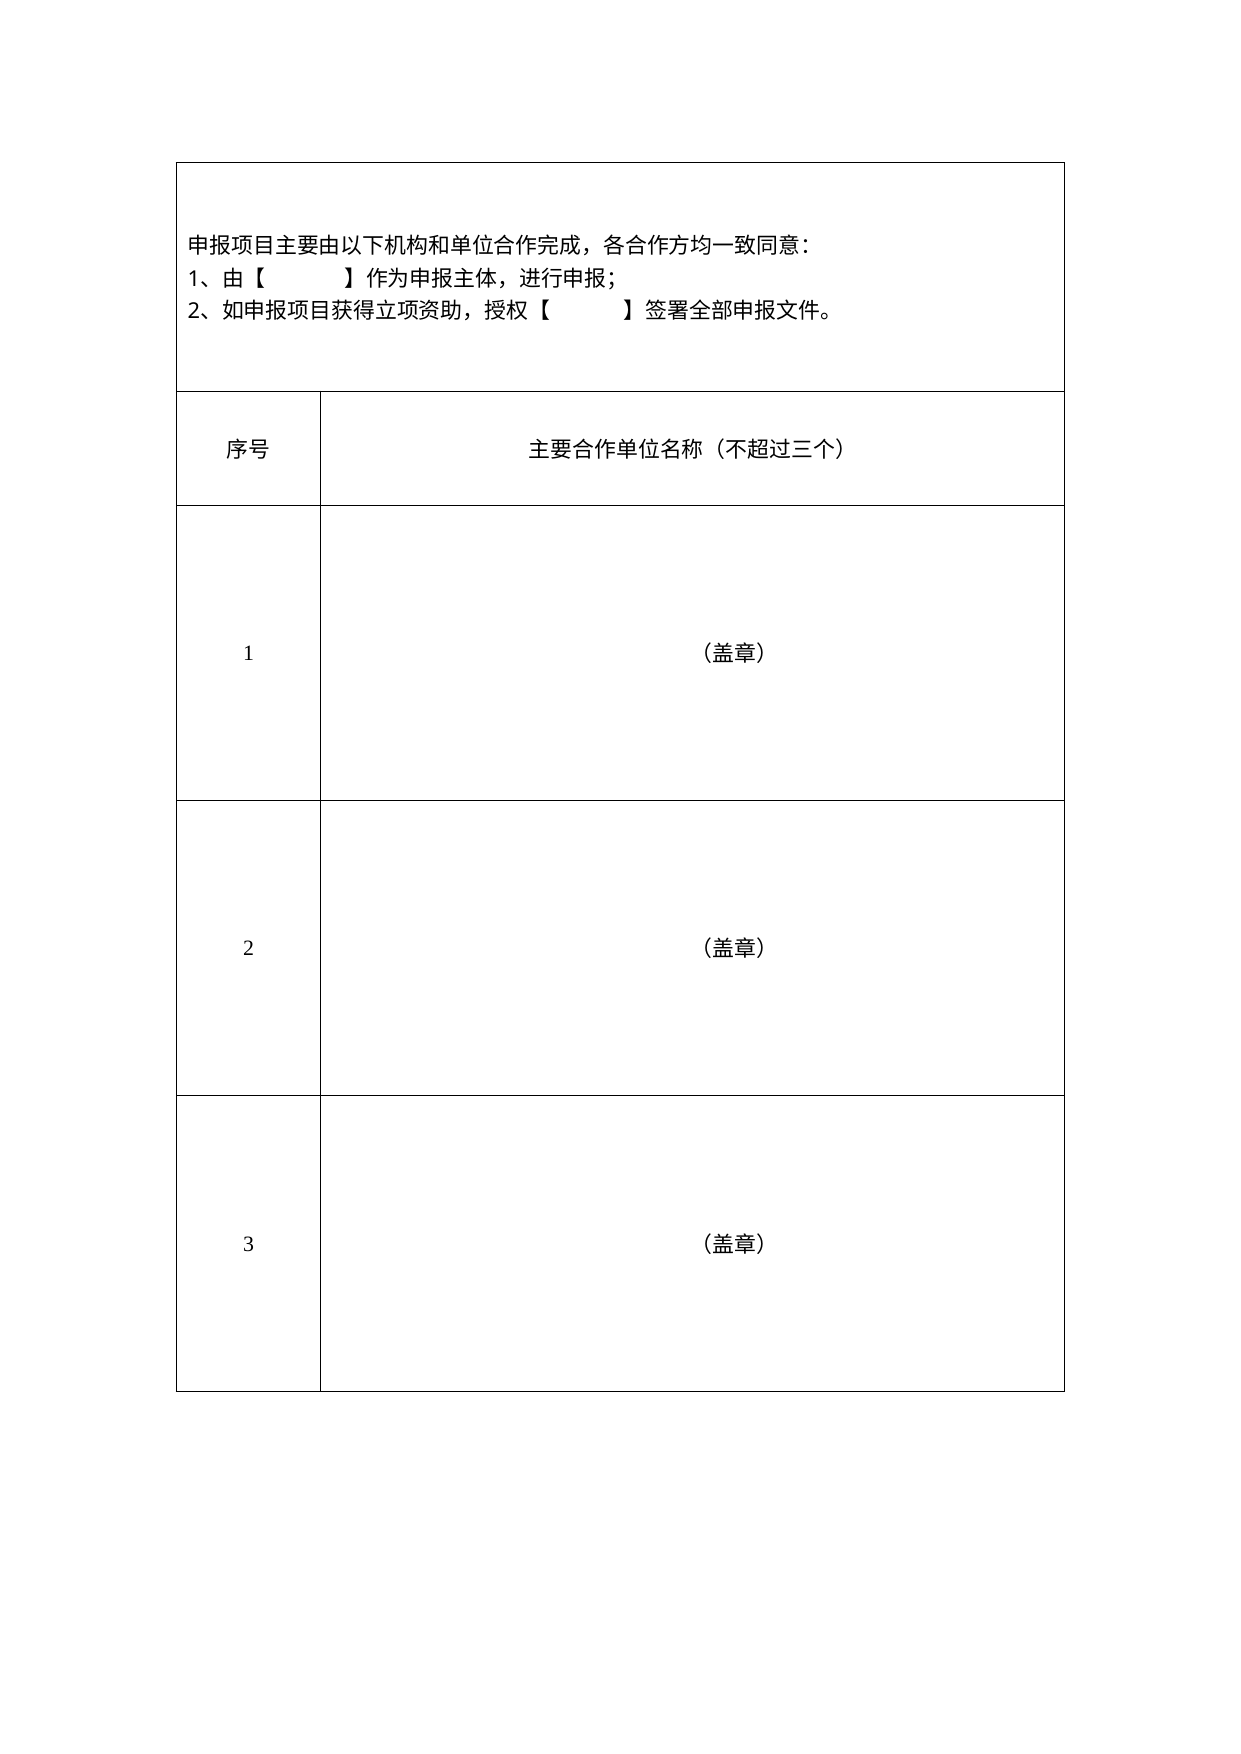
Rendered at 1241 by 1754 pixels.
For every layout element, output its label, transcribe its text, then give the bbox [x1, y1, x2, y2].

table_cell 3 [177, 1096, 320, 1391]
table_cell 主要合作单位名称（不超过三个） [321, 392, 1064, 504]
table_cell 序号 [177, 392, 320, 504]
table_cell （盖章） [321, 506, 1064, 800]
table_cell 1 [177, 506, 320, 800]
table_cell 2 [177, 801, 320, 1095]
table_cell （盖章） [321, 1096, 1064, 1391]
table_cell （盖章） [321, 801, 1064, 1095]
table_header 申报项目主要由以下机构和单位合作完成，各合作方均一致同意： 1、由【 】作为申报主体，进行申报； 2、如申报项目获得立项资助，授权【 】签署全部申报文件。 [177, 163, 1064, 391]
